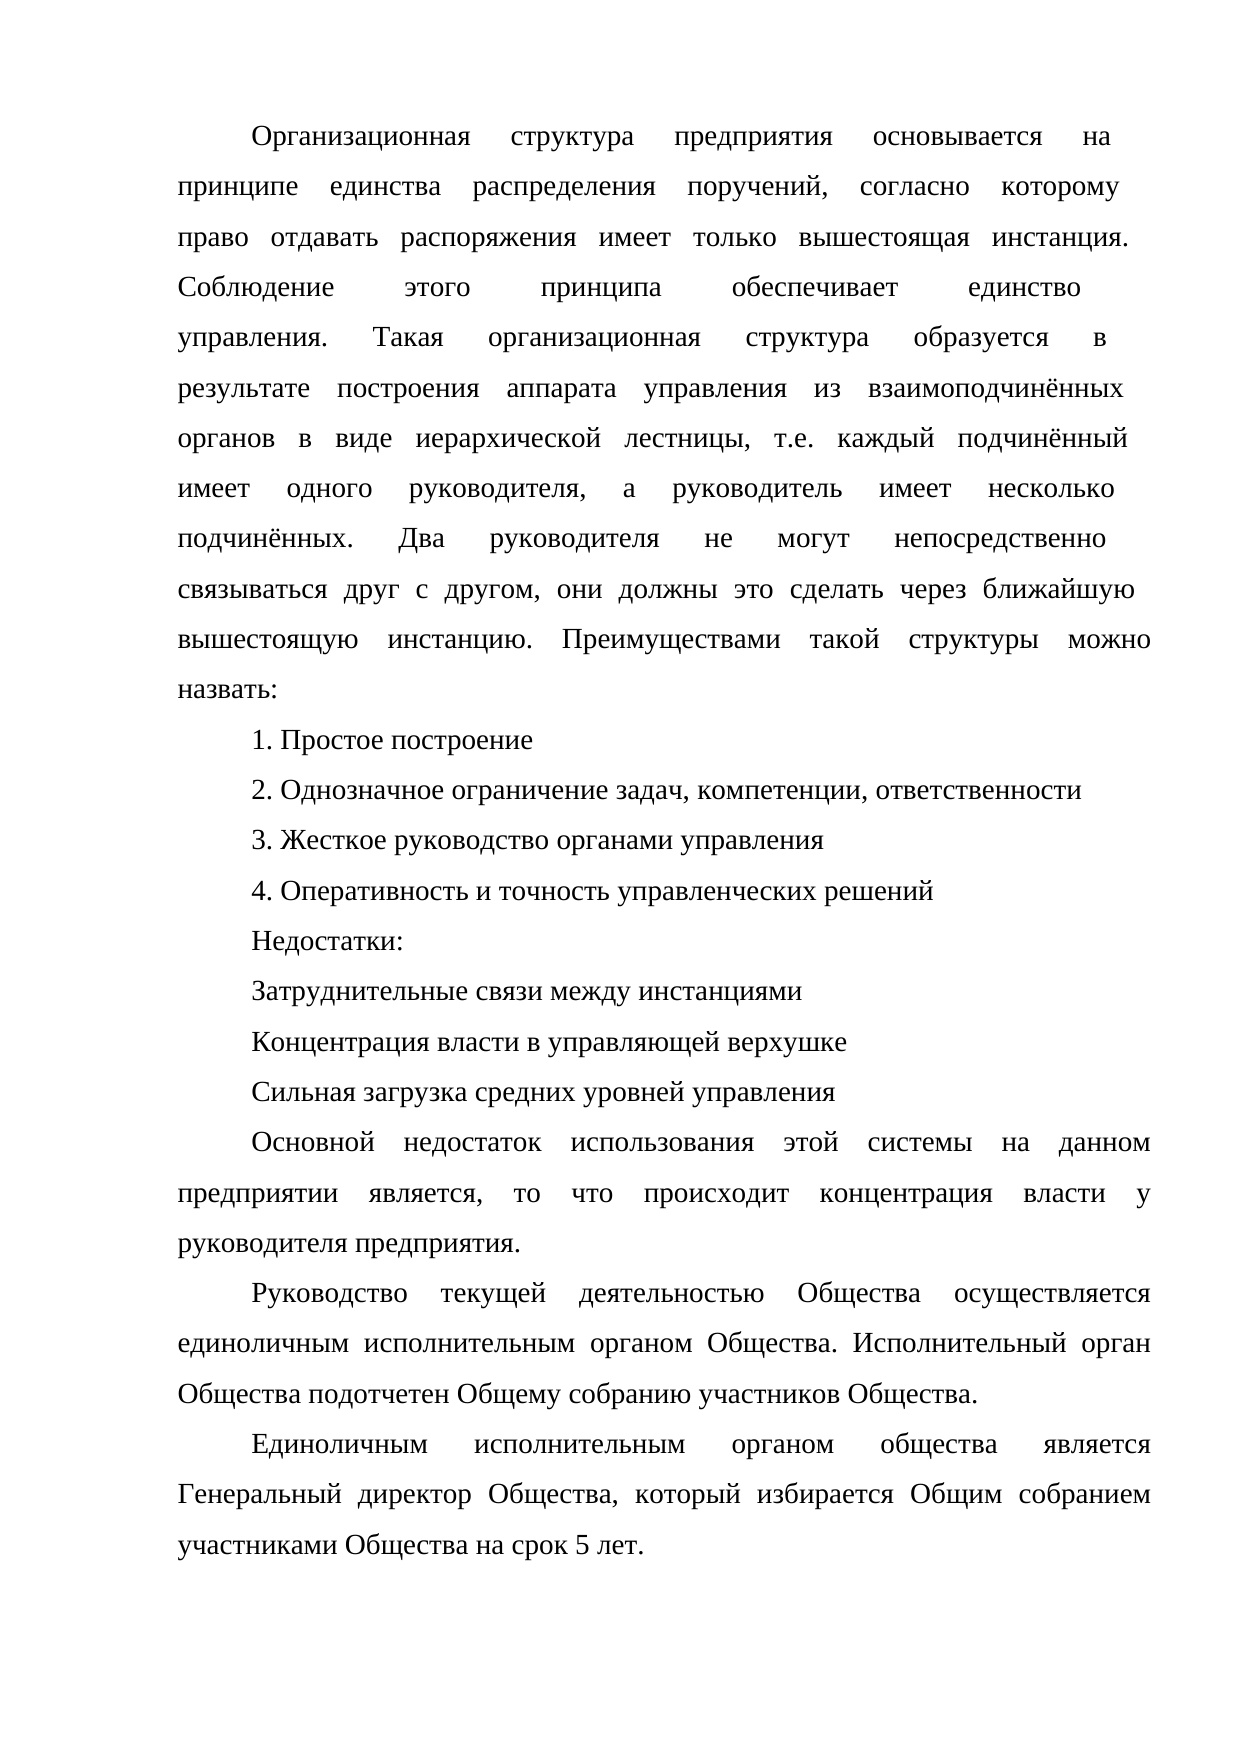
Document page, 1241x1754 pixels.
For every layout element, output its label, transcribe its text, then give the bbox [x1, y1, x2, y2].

text Основной недостаток использования этой системы на данном предприятии является, то что происходит концентрация власти у руководителя предприятия. [177, 1124, 1152, 1258]
text Недостатки: [177, 923, 1152, 957]
text 4. Оперативность и точность управленческих решений [177, 873, 1152, 906]
text Концентрация власти в управляющей верхушке [177, 1024, 1152, 1057]
text Руководство текущей деятельностью Общества осуществляется единоличным исполнительным органом Общества. Исполнительный орган Общества подотчетен Общему собранию участников Общества. [177, 1275, 1152, 1409]
text 3. Жесткое руководство органами управления [177, 822, 1152, 856]
text 2. Однозначное ограничение задач, компетенции, ответственности [177, 772, 1152, 806]
text Организационная структура предприятия основывается на принципе единства распределения поручений, согласно которому право отдавать распоряжения имеет только вышестоящая инстанция. Соблюдение этого принципа обеспечивает единство управления. Такая организационная структура образуется в результате построения аппарата управления из взаимоподчинённых органов в виде иерархической лестницы, т.е. каждый подчинённый имеет одного руководителя, а руководитель имеет несколько подчинённых. Два руководителя не могут непосредственно связываться друг с другом, они должны это сделать через ближайшую вышестоящую инстанцию. Преимуществами такой структуры можно назвать: [177, 118, 1152, 705]
text Сильная загрузка средних уровней управления [177, 1074, 1152, 1108]
text Затруднительные связи между инстанциями [177, 973, 1152, 1007]
text Единоличным исполнительным органом общества является Генеральный директор Общества, который избирается Общим собранием участниками Общества на срок 5 лет. [177, 1426, 1152, 1560]
text 1. Простое построение [177, 722, 1152, 755]
